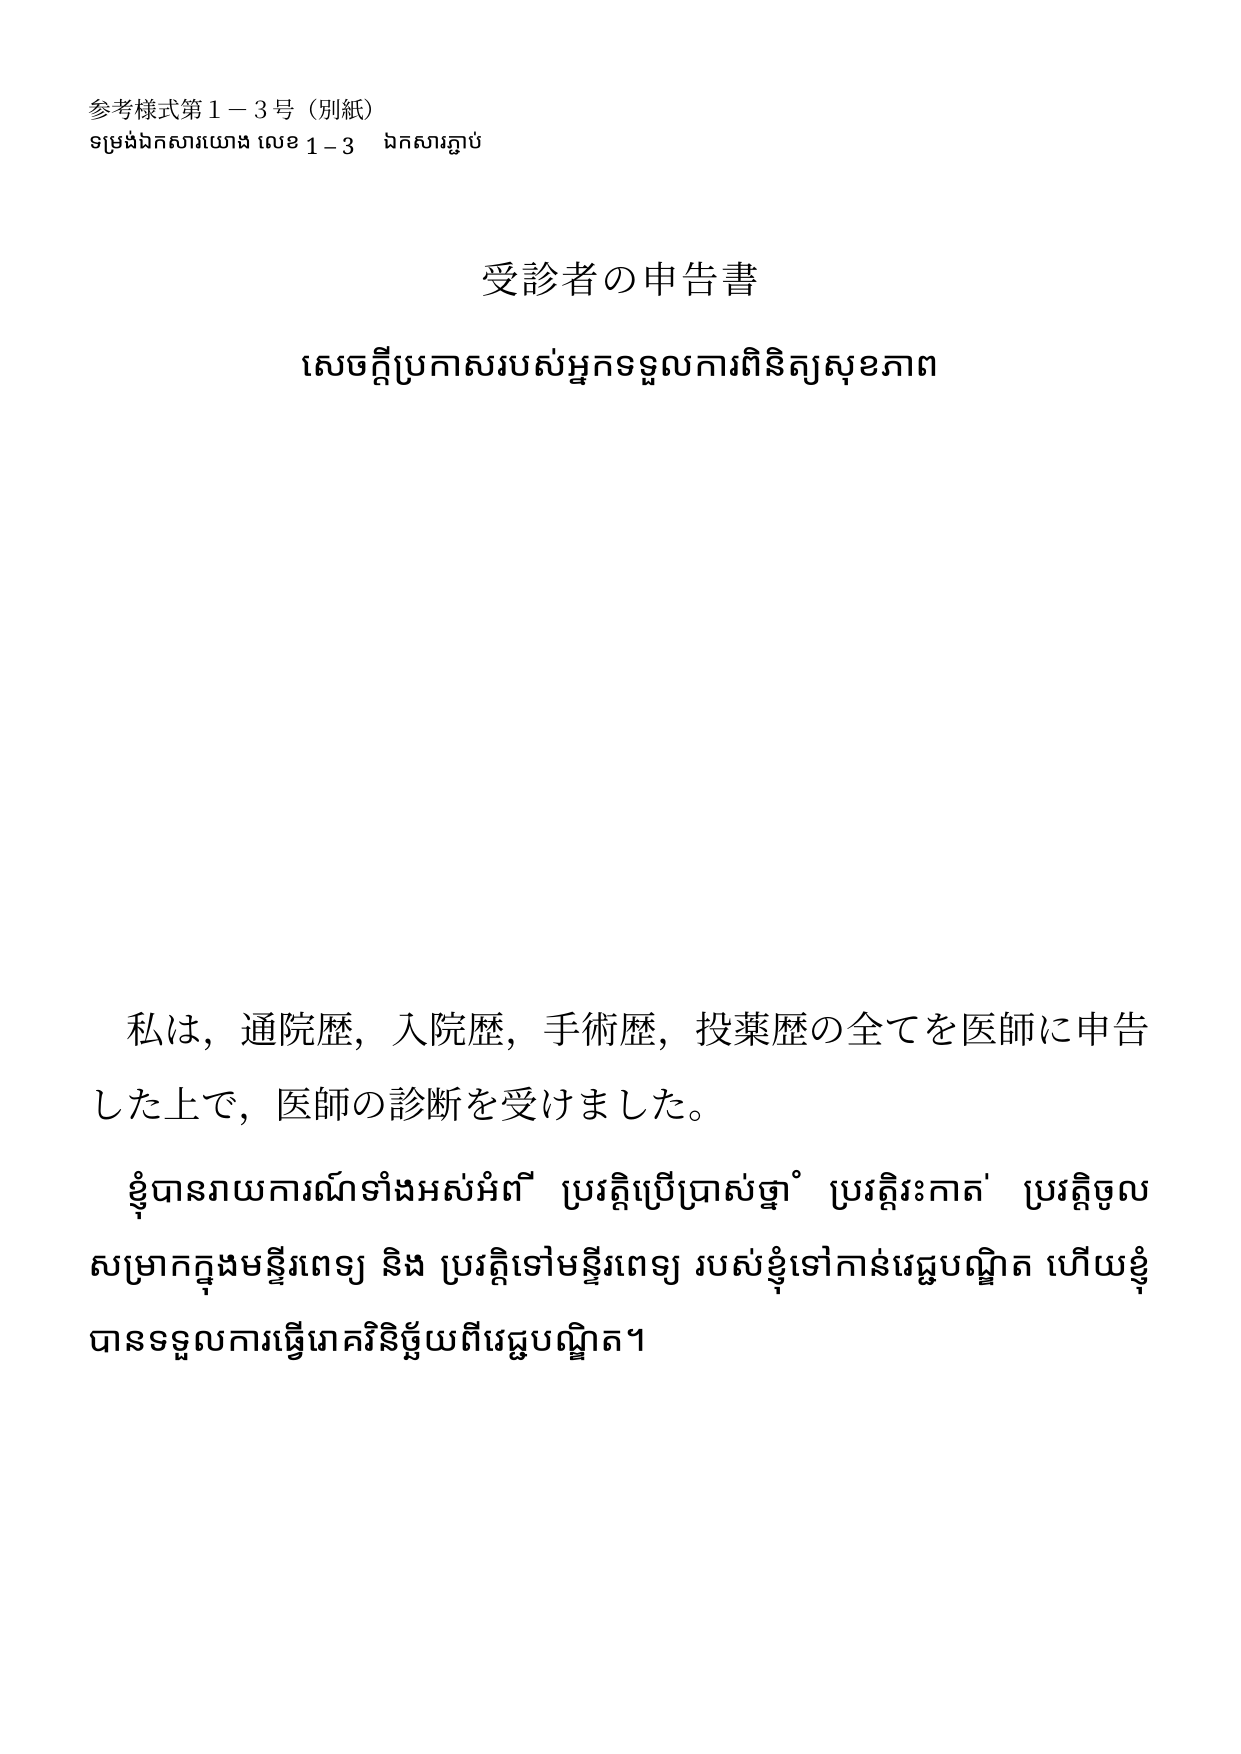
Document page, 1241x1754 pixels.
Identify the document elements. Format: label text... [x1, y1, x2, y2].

text ខ្ញុំបានរាយការណ៍ទាំងអស់អំពី ប្រវត្តិប្រើប្រាស់ថ្នាំ ប្រវត្តិវះកាត់ ប្រវត្តិចូលសម្រាកក្នុងមន្ទីរពេទ្យ និង ប្រវត្តិទៅមន្ទីរពេទ្យ របស់ខ្ញុំទៅកាន់វេជ្ជបណ្ឌិត ហើយខ្ញុំបានទទួលការធ្វើរោគវិនិច្ឆ័យពីវេជ្ជបណ្ឌិត។ [89, 1158, 1152, 1383]
text ទម្រង់ឯកសារយោង លេខ 1 – 3 ឯកសារភ្ជាប់ [89, 127, 1152, 164]
text 参考様式第１－３号（別紙） [89, 89, 1152, 127]
text 私は，通院歴，入院歴，手術歴，投薬歴の全てを医師に申告した上で，医師の診断を受けました。 [89, 989, 1152, 1139]
text សេចក្តីប្រកាសរបស់អ្នកទទួលការពិនិត្យសុខភាព [89, 333, 1152, 408]
text 受診者の申告書 [89, 239, 1152, 314]
